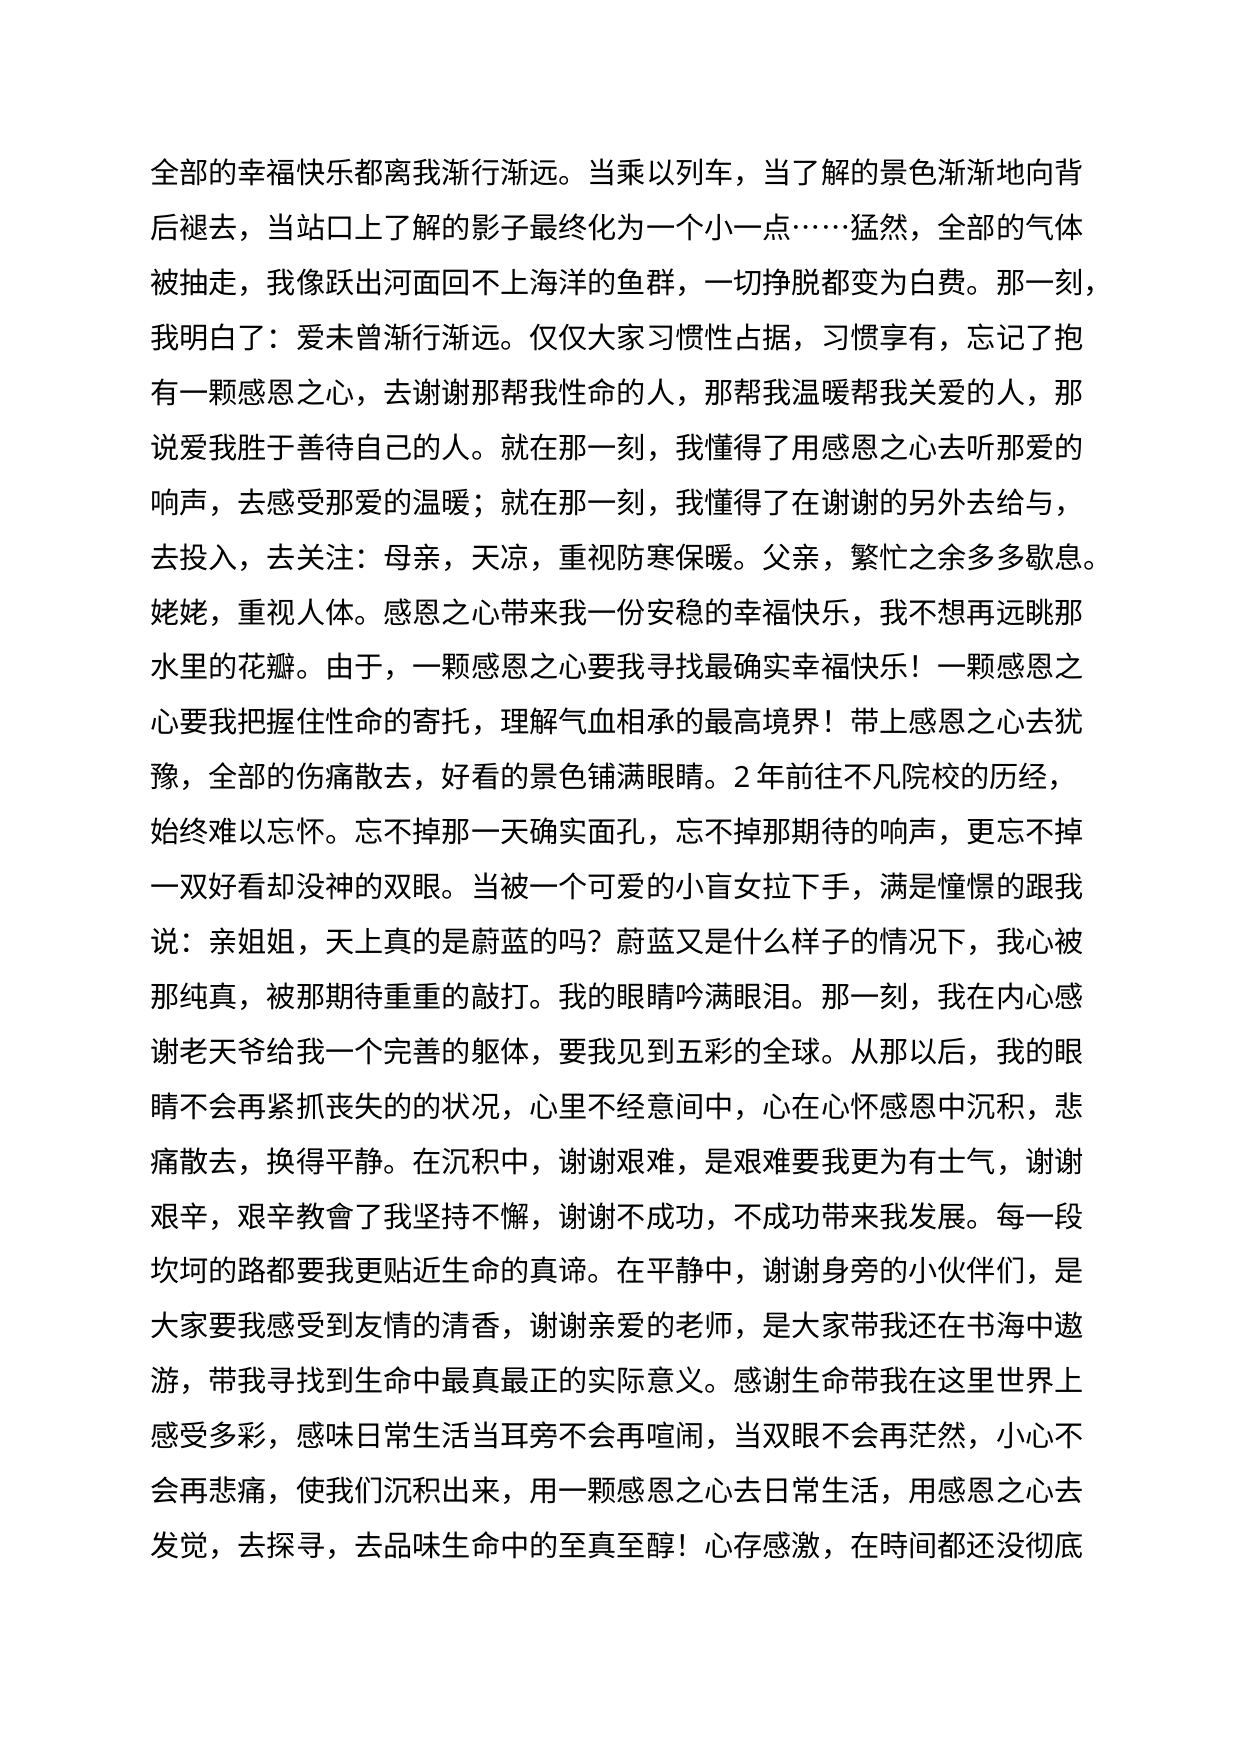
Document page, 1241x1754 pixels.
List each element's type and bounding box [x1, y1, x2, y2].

text [150, 150, 1090, 1565]
